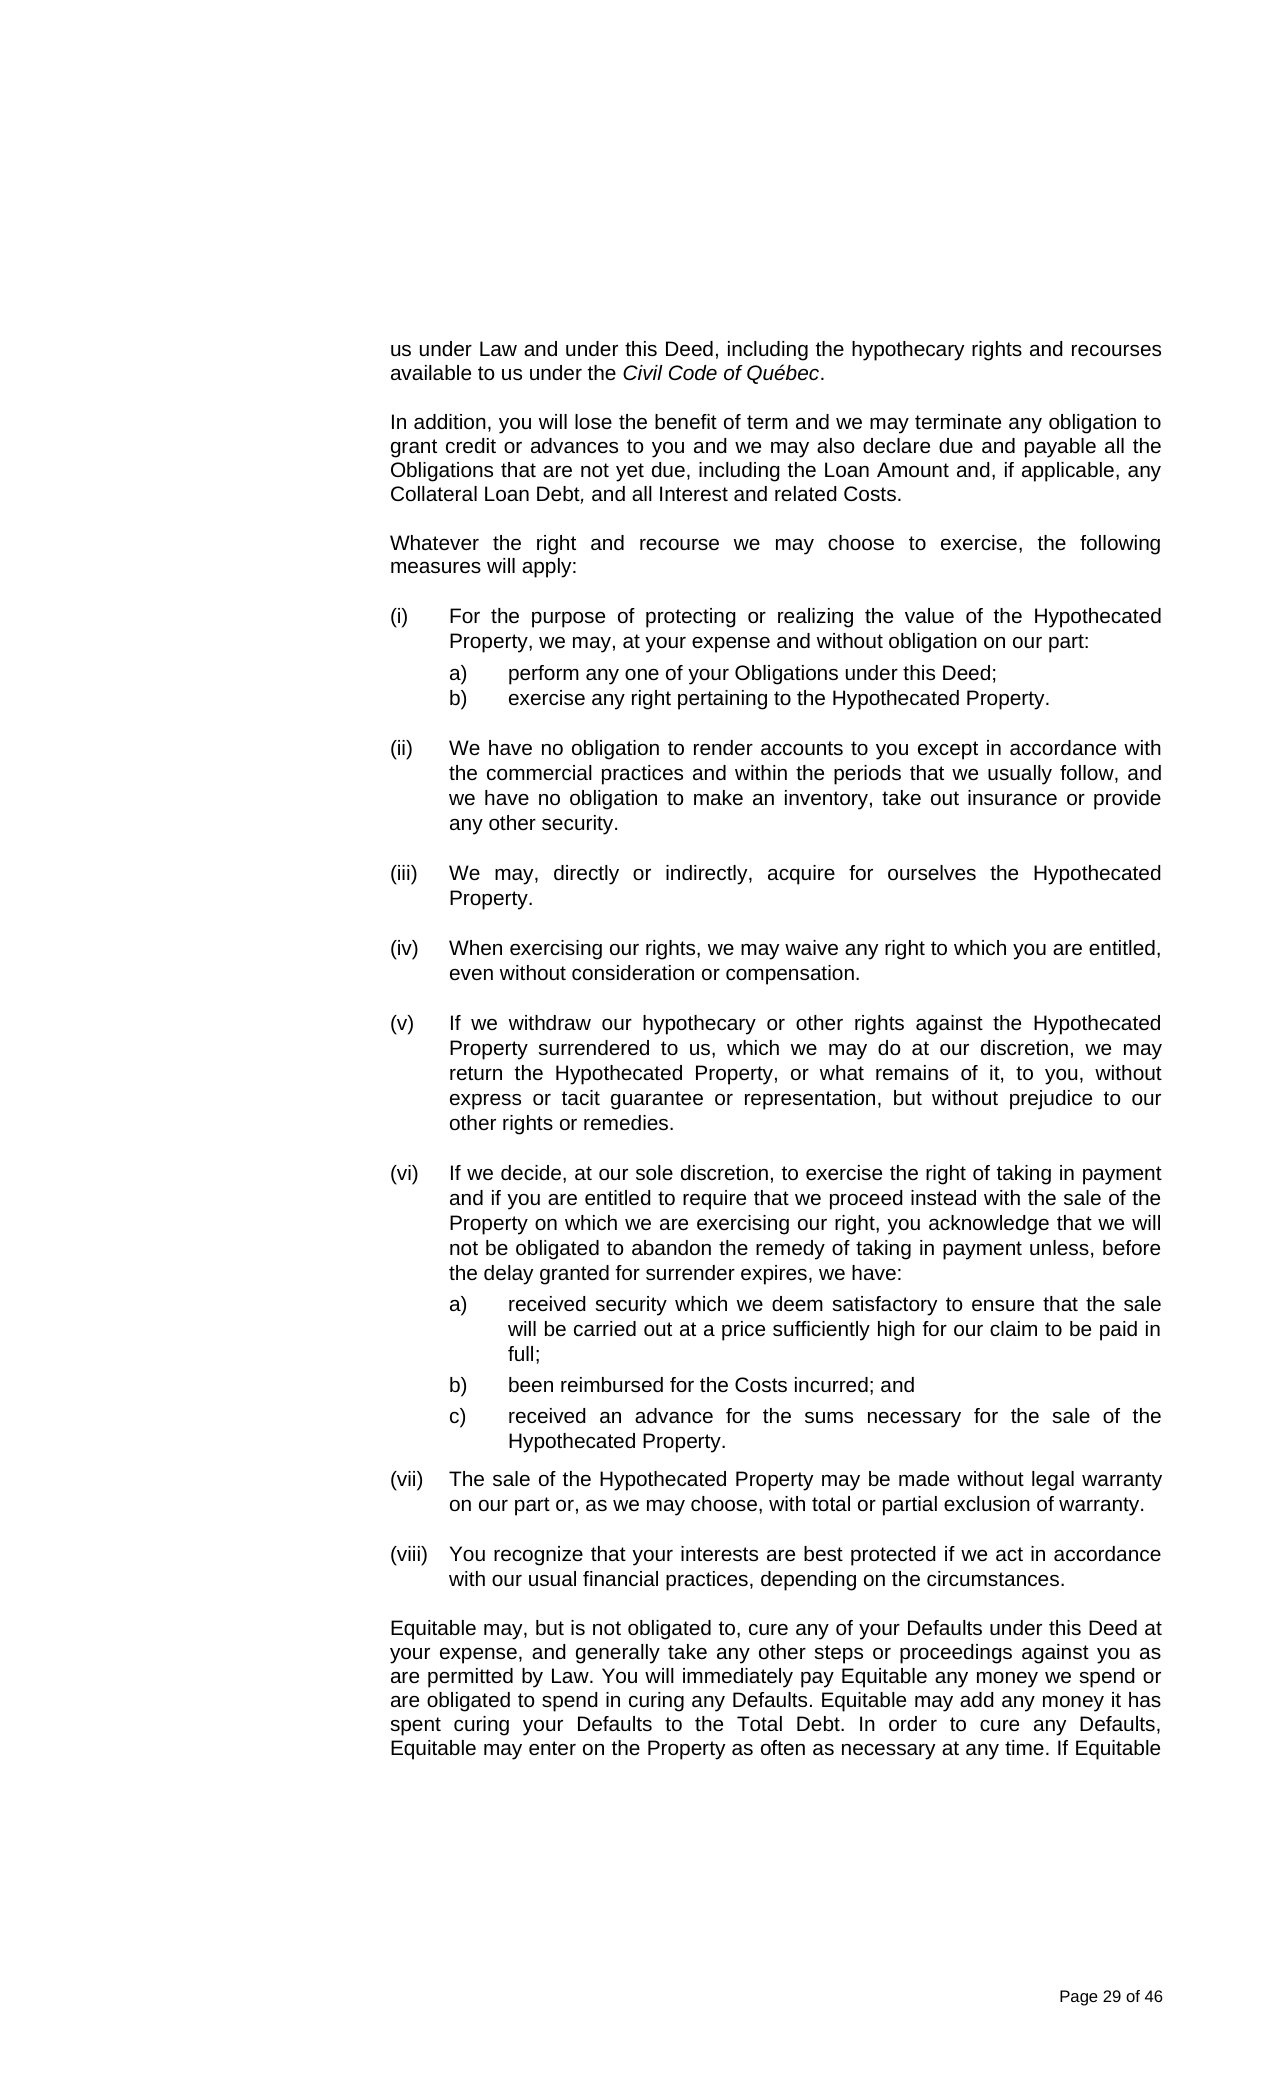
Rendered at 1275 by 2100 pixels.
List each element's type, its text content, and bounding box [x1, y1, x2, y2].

list exercise any right pertaining to the Hypothecated Property. [449, 684, 1163, 709]
list received security which we deem satisfactory to ensure that the sale will be carried out at a price sufficiently high for our claim to be paid in full; [449, 1291, 1163, 1366]
list received an advance for the sums necessary for the sale of the Hypothecated Property. [449, 1403, 1163, 1453]
list If we withdraw our hypothecary or other rights against the Hypothecated Property surrendered to us, which we may do at our discretion, we may return the Hypothecated Property, or what remains of it, to you, without express or tacit guarantee or representation, but without prejudice to our other rights or remedies. [390, 1009, 1163, 1134]
list We have no obligation to render accounts to you except in accordance with the commercial practices and within the periods that we usually follow, and we have no obligation to make an inventory, take out insurance or provide any other security. [390, 734, 1163, 834]
list perform any one of your Obligations under this Deed; [449, 659, 1163, 684]
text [390, 337, 1163, 384]
text Whatever the right and recourse we may choose to exercise, the following measures will apply: [390, 530, 1163, 578]
text In addition, you will lose the benefit of term and we may terminate any obligation to grant credit or advances to you and we may also declare due and payable all the Obligations that are not yet due, including the Loan Amount and, if applicable, any Collateral Loan Debt, and all Interest and related Costs. [390, 409, 1163, 505]
list You recognize that your interests are best protected if we act in accordance with our usual financial practices, depending on the circumstances. [390, 1541, 1163, 1591]
list The sale of the Hypothecated Property may be made without legal warranty on our part or, as we may choose, with total or partial exclusion of warranty. [390, 1466, 1163, 1516]
list For the purpose of protecting or realizing the value of the Hypothecated Property, we may, at your expense and without obligation on our part: [390, 603, 1163, 653]
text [390, 1616, 1163, 1759]
list When exercising our rights, we may waive any right to which you are entitled, even without consideration or compensation. [390, 934, 1163, 984]
list We may, directly or indirectly, acquire for ourselves the Hypothecated Property. [390, 859, 1163, 909]
list If we decide, at our sole discretion, to exercise the right of taking in payment and if you are entitled to require that we proceed instead with the sale of the Property on which we are exercising our right, you acknowledge that we will not be obligated to abandon the remedy of taking in payment unless, before the delay granted for surrender expires, we have: [390, 1159, 1163, 1284]
list been reimbursed for the Costs incurred; and [449, 1372, 1163, 1397]
